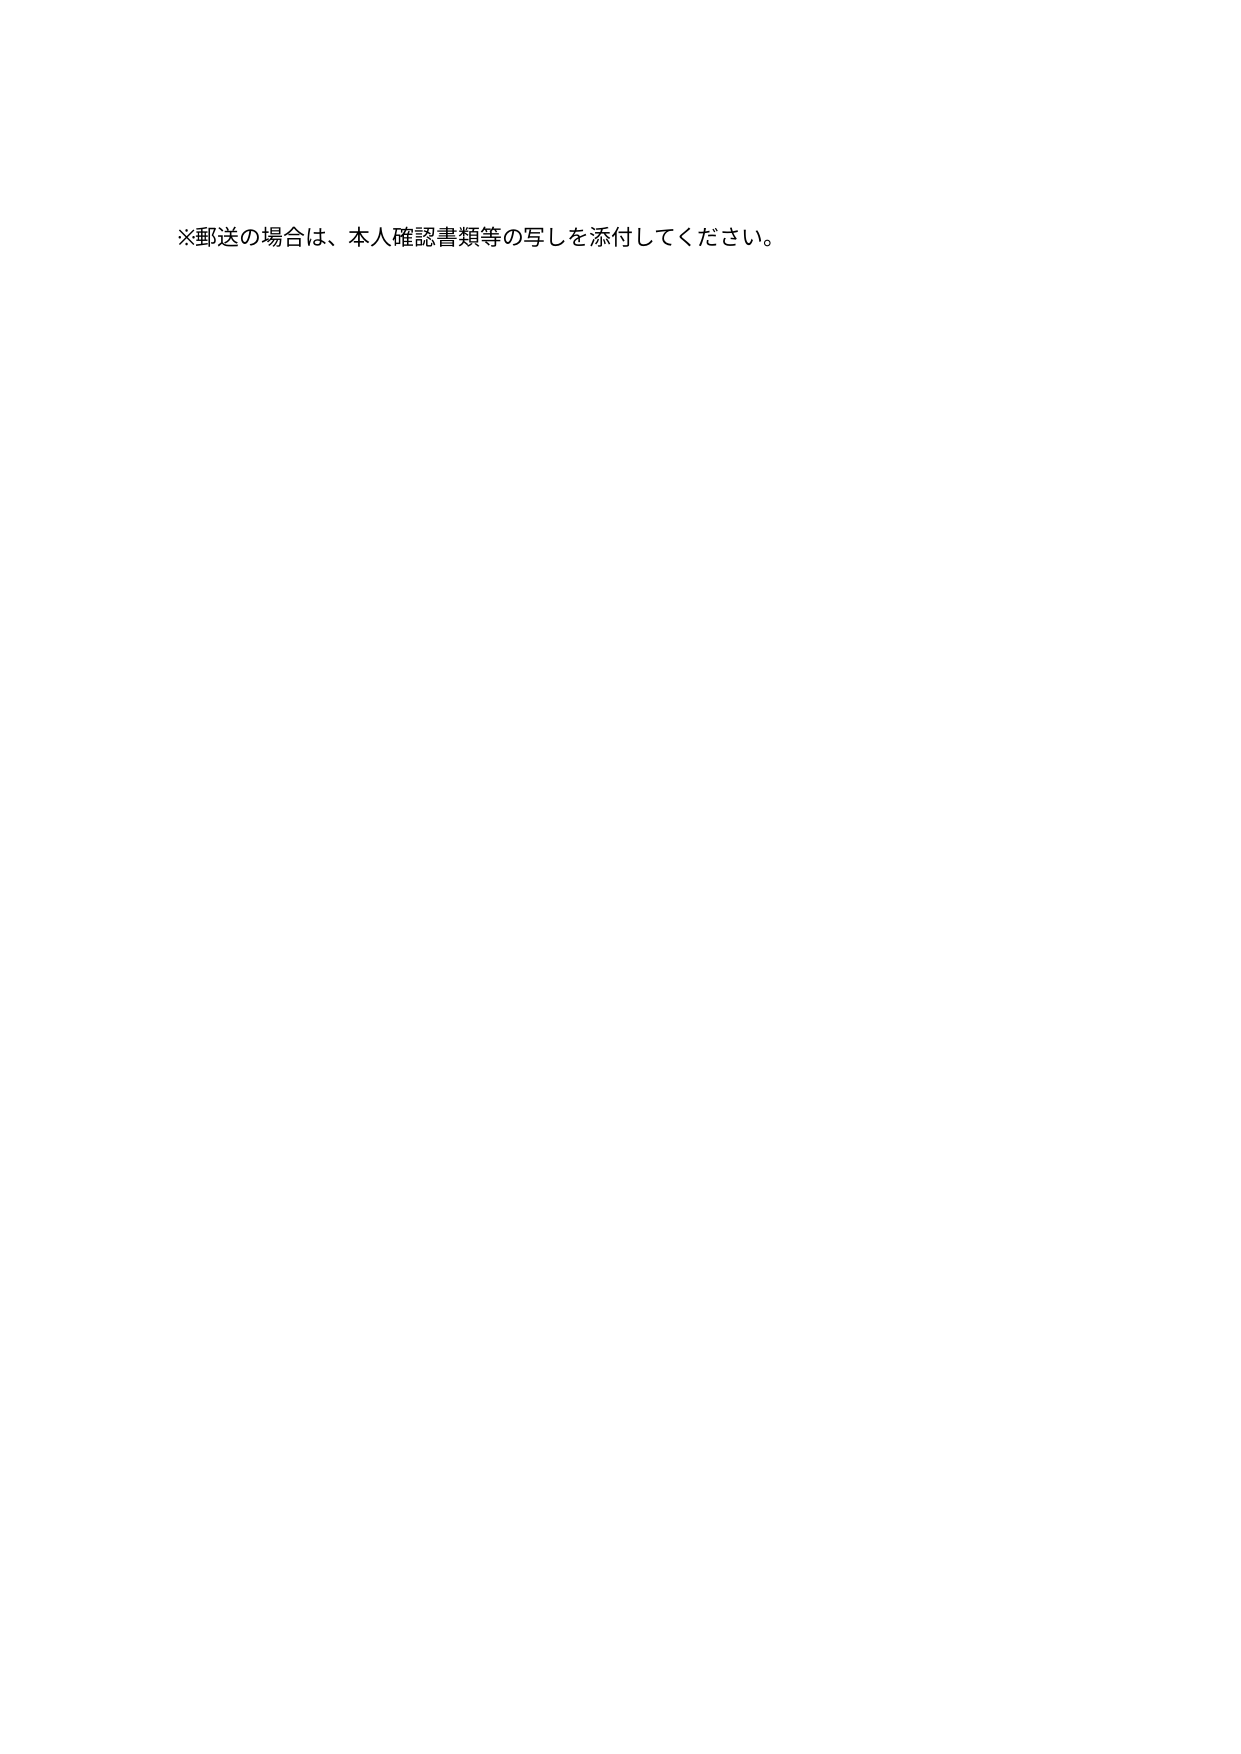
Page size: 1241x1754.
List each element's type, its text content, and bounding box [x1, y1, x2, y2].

text ※郵送の場合は、本人確認書類等の写しを添付してください。 [177, 217, 1063, 254]
